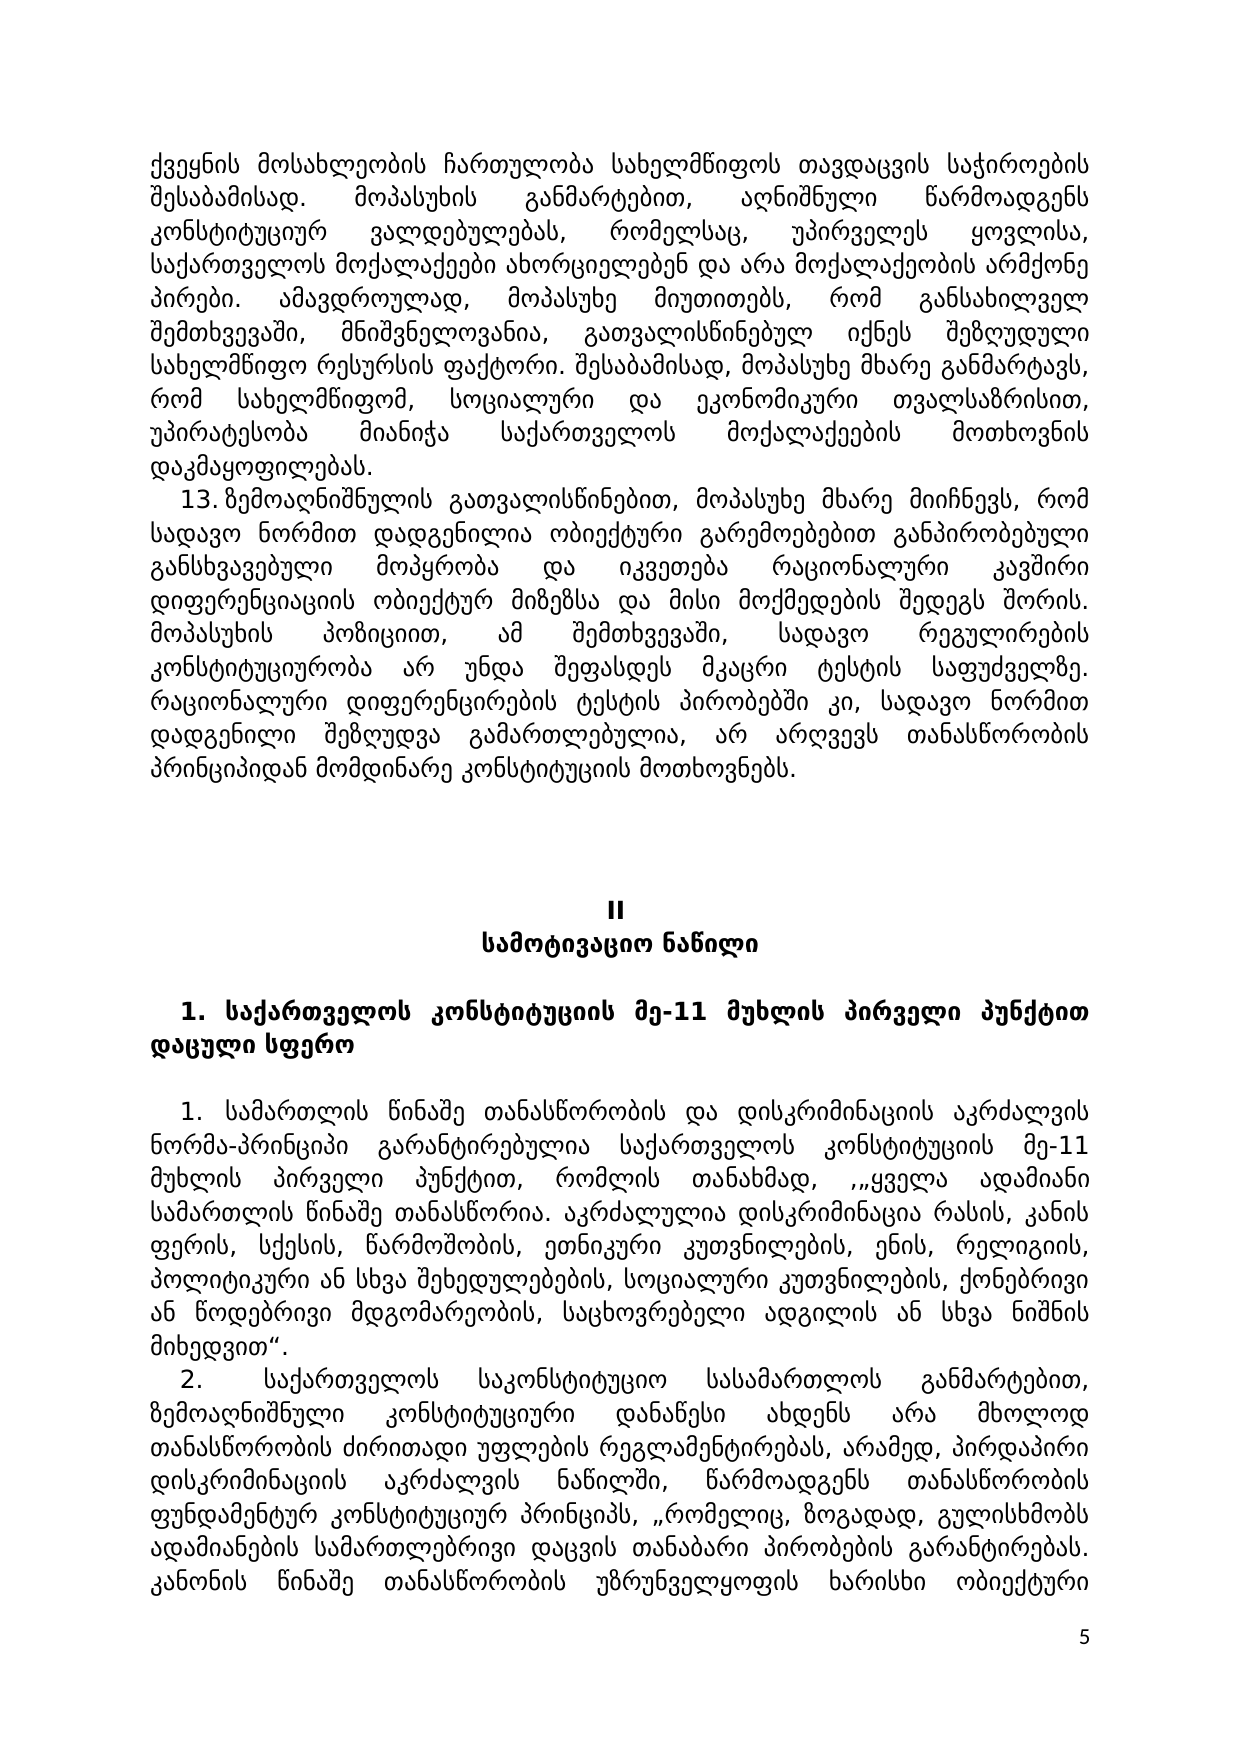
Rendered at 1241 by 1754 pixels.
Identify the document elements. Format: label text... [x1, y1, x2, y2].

subtitle საქართველოს კონსტიტუციის მე-11 მუხლის პირველი პუნქტით დაცული სფერო [150, 997, 1090, 1059]
text II სამოტივაციო ნაწილი [150, 896, 1090, 959]
list სამართლის წინაშე თანასწორობის და დისკრიმინაციის აკრძალვის ნორმა-პრინციპი გარანტირებულია საქართველოს კონსტიტუციის მე-11 მუხლის პირველი პუნქტით, რომლის თანახმად, ,„ყველა ადამიანი სამართლის წინაშე თანასწორია. აკრძალულია დისკრიმინაცია რასის, კანის ფერის, სქესის, წარმოშობის, ეთნიკური კუთვნილების, ენის, რელიგიის, პოლიტიკური ან სხვა შეხედულებების, სოციალური კუთვნილების, ქონებრივი ან წოდებრივი მდგომარეობის, საცხოვრებელი ადგილის ან სხვა ნიშნის მიხედვით“. [150, 1097, 1090, 1361]
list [150, 150, 1090, 481]
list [150, 1366, 1090, 1596]
list ზემოაღნიშნულის გათვალისწინებით, მოპასუხე მხარე მიიჩნევს, რომ სადავო ნორმით დადგენილია ობიექტური გარემოებებით განპირობებული განსხვავებული მოპყრობა და იკვეთება რაციონალური კავშირი დიფერენციაციის ობიექტურ მიზეზსა და მისი მოქმედების შედეგს შორის. მოპასუხის პოზიციით, ამ შემთხვევაში, სადავო რეგულირების კონსტიტუციურობა არ უნდა შეფასდეს მკაცრი ტესტის საფუძველზე. რაციონალური დიფერენცირების ტესტის პირობებში კი, სადავო ნორმით დადგენილი შეზღუდვა გამართლებულია, არ არღვევს თანასწორობის პრინციპიდან მომდინარე კონსტიტუციის მოთხოვნებს. [150, 485, 1090, 783]
